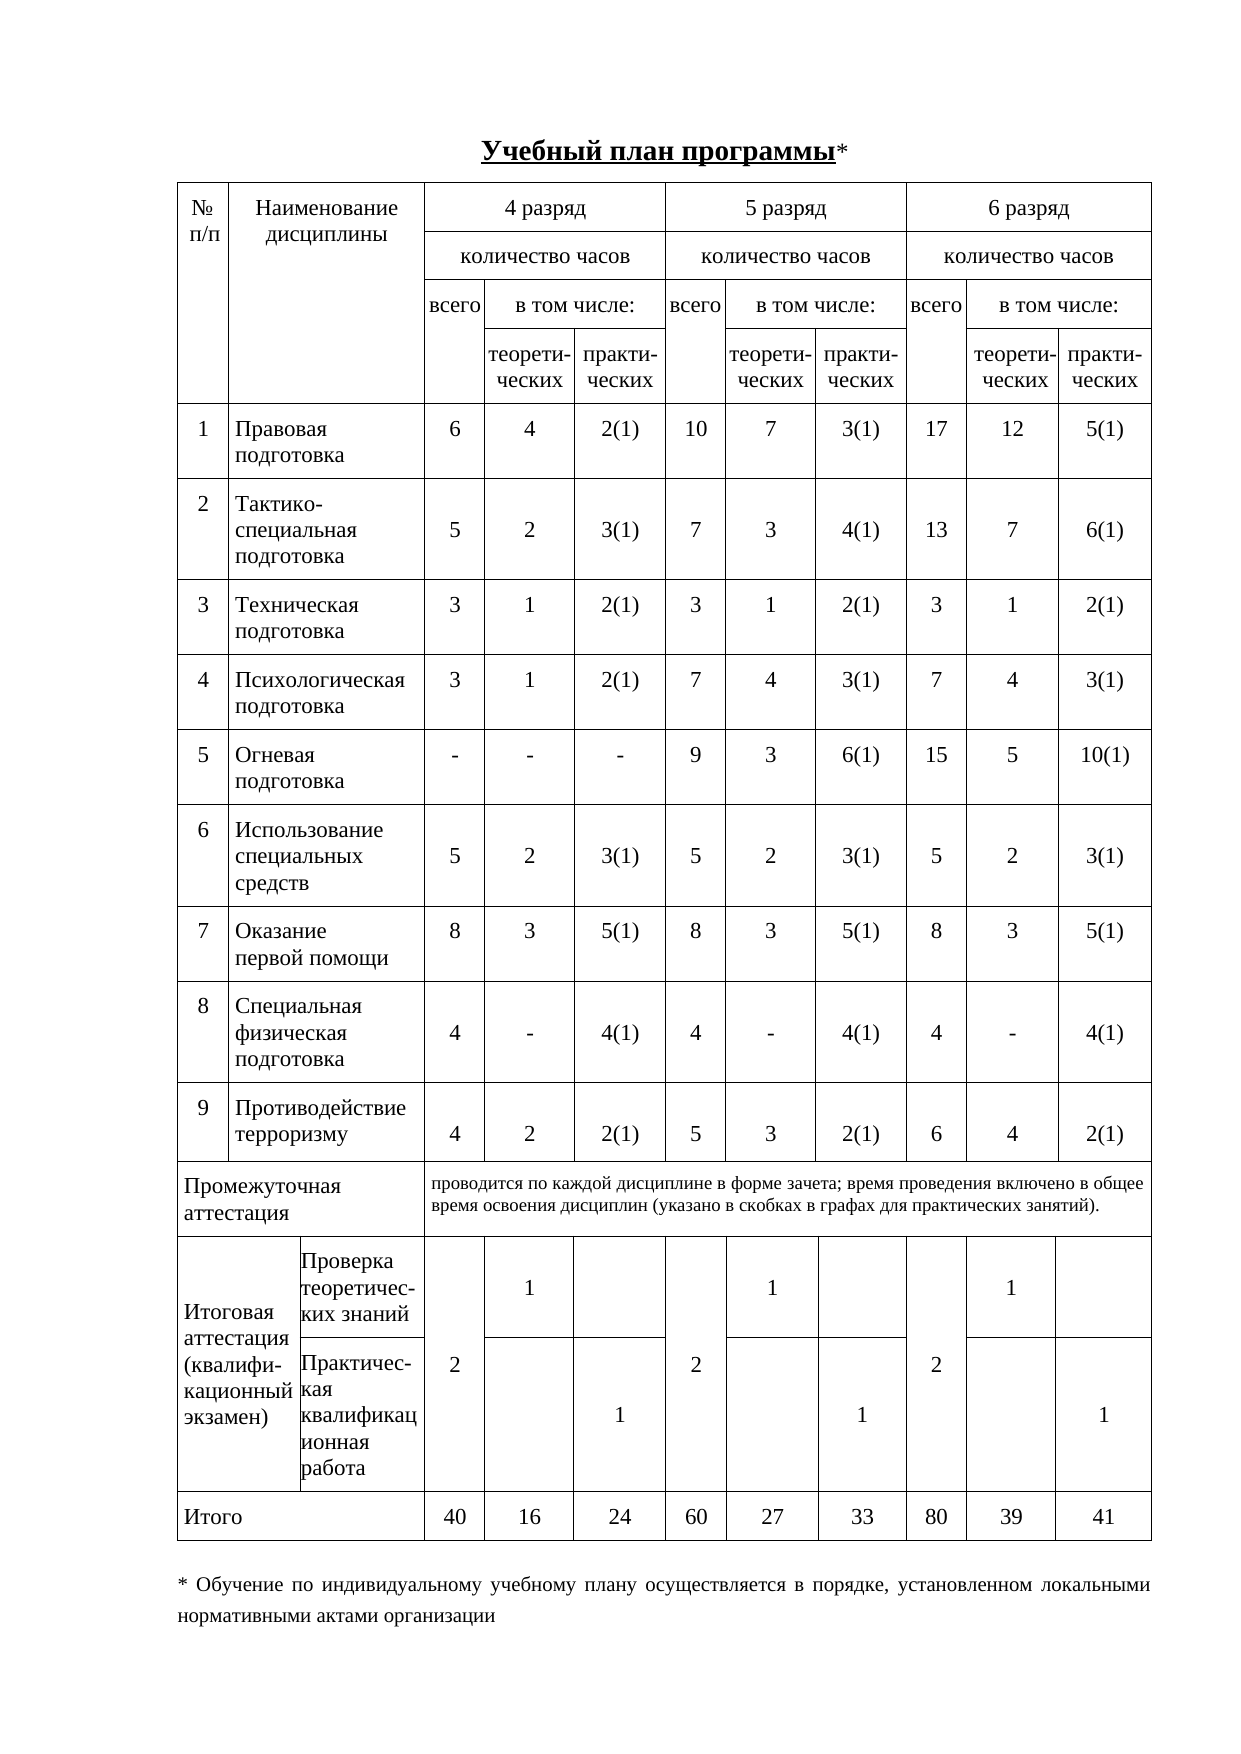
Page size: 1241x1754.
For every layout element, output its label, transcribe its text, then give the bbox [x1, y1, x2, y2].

table_cell всего [425, 280, 484, 403]
table_cell 10 [666, 404, 725, 478]
table_cell 5 [178, 730, 228, 804]
table_cell 2 [666, 1237, 726, 1491]
table_cell 1 [485, 580, 574, 654]
table_cell Итоговая аттестация (квалифи-кационный экзамен) [178, 1237, 300, 1491]
table_cell - [967, 982, 1058, 1082]
table_cell - [485, 730, 574, 804]
table_cell 5 [425, 805, 484, 906]
table_cell [1056, 1237, 1151, 1337]
table_cell 2(1) [575, 655, 665, 729]
table_header 6 разряд [907, 183, 1151, 231]
table_cell 2 [726, 805, 815, 906]
table_cell 24 [574, 1492, 665, 1540]
table_cell 2 [485, 479, 574, 579]
table_cell 1 [574, 1338, 665, 1491]
table_cell Промежуточная аттестация [178, 1162, 424, 1236]
table_cell 5 [666, 805, 725, 906]
table_cell 80 [907, 1492, 966, 1540]
table_cell количество часов [907, 232, 1151, 279]
table_cell 3 [666, 580, 725, 654]
table_cell 5(1) [816, 907, 906, 981]
table_cell [727, 1338, 818, 1491]
table_cell 4 [726, 655, 815, 729]
table_cell 5 [907, 805, 966, 906]
table_cell [485, 1338, 573, 1491]
table_cell 2 [485, 1083, 574, 1161]
table_cell 10(1) [1059, 730, 1151, 804]
table_cell 4 [178, 655, 228, 729]
table_cell [574, 1237, 665, 1337]
table_cell Психологическая подготовка [229, 655, 424, 729]
table_cell 2(1) [816, 580, 906, 654]
table_cell 33 [819, 1492, 906, 1540]
table_cell 8 [666, 907, 725, 981]
table_cell практи-ческих [1059, 329, 1151, 403]
table_cell 3(1) [575, 805, 665, 906]
table_cell 1 [819, 1338, 906, 1491]
table_cell 16 [485, 1492, 573, 1540]
table_cell - [726, 982, 815, 1082]
table_cell Техническая подготовка [229, 580, 424, 654]
table_cell 2 [485, 805, 574, 906]
table_cell - [425, 730, 484, 804]
table_cell 27 [727, 1492, 818, 1540]
table_cell 39 [967, 1492, 1055, 1540]
table_cell Проверка теоретичес-ких знаний [301, 1237, 424, 1337]
table_cell Специальная физическая подготовка [229, 982, 424, 1082]
table_cell 3(1) [575, 479, 665, 579]
table_cell Правовая подготовка [229, 404, 424, 478]
table_cell Тактико-специальная подготовка [229, 479, 424, 579]
table_cell 4 [666, 982, 725, 1082]
table_cell - [485, 982, 574, 1082]
table_cell 3 [726, 479, 815, 579]
table_cell проводится по каждой дисциплине в форме зачета; время проведения включено в общее время освоения дисциплин (указано в скобках в графах для практических занятий). [425, 1162, 1151, 1236]
table_cell в том числе: [726, 280, 906, 328]
table_cell 6 [907, 1083, 966, 1161]
table_cell 3 [726, 730, 815, 804]
table_cell Огневая подготовка [229, 730, 424, 804]
table_cell 3(1) [1059, 805, 1151, 906]
table_cell 3(1) [816, 404, 906, 478]
table_cell 3 [726, 1083, 815, 1161]
table_cell 4 [907, 982, 966, 1082]
table_cell 4(1) [816, 479, 906, 579]
table_cell 1 [726, 580, 815, 654]
table_cell 2 [967, 805, 1058, 906]
table_cell 60 [666, 1492, 726, 1540]
table_cell 7 [907, 655, 966, 729]
table_cell 4 [967, 1083, 1058, 1161]
table_cell в том числе: [967, 280, 1151, 328]
table_cell 3 [907, 580, 966, 654]
table_cell количество часов [666, 232, 906, 279]
table_cell 12 [967, 404, 1058, 478]
table_cell [967, 1338, 1055, 1491]
table_cell 3 [485, 907, 574, 981]
table_cell теорети-ческих [967, 329, 1058, 403]
table_cell 4 [485, 404, 574, 478]
table_cell Итого [178, 1492, 424, 1540]
table_cell 6 [178, 805, 228, 906]
table_header № п/п [178, 183, 228, 403]
text * Обучение по индивидуальному учебному плану осуществляется в порядке, установленном локальными нормативными актами организации [177, 1572, 1152, 1627]
table_cell 7 [666, 479, 725, 579]
table_cell 1 [178, 404, 228, 478]
table_cell 7 [967, 479, 1058, 579]
table_cell 5(1) [1059, 907, 1151, 981]
table_cell количество часов [425, 232, 665, 279]
table_header 4 разряд [425, 183, 665, 231]
table_cell 5 [425, 479, 484, 579]
table_cell теорети-ческих [485, 329, 574, 403]
table_cell в том числе: [485, 280, 665, 328]
table_cell 17 [907, 404, 966, 478]
table_cell 8 [178, 982, 228, 1082]
table_cell практи-ческих [575, 329, 665, 403]
table_cell 4 [425, 1083, 484, 1161]
table_cell 2 [425, 1237, 484, 1491]
table_cell 3 [425, 655, 484, 729]
table_cell 4(1) [1059, 982, 1151, 1082]
table_cell 4 [425, 982, 484, 1082]
table_cell 4 [967, 655, 1058, 729]
table_cell 7 [178, 907, 228, 981]
table_cell 3(1) [816, 805, 906, 906]
table_cell Противодействие терроризму [229, 1083, 424, 1161]
table_cell 2(1) [575, 404, 665, 478]
table_cell 2 [907, 1237, 966, 1491]
table_cell 9 [178, 1083, 228, 1161]
table_cell 15 [907, 730, 966, 804]
table_cell 7 [726, 404, 815, 478]
text Учебный план программы* [177, 133, 1152, 166]
table_cell всего [666, 280, 725, 403]
table_cell Оказание первой помощи [229, 907, 424, 981]
table_cell 5(1) [1059, 404, 1151, 478]
table_cell 3(1) [1059, 655, 1151, 729]
table_cell 2(1) [1059, 1083, 1151, 1161]
table_cell 40 [425, 1492, 484, 1540]
table_cell 1 [1056, 1338, 1151, 1491]
table_cell 1 [485, 655, 574, 729]
table_cell 1 [967, 1237, 1055, 1337]
table_cell 3 [967, 907, 1058, 981]
table_header Наименование дисциплины [229, 183, 424, 403]
table_cell 2(1) [575, 580, 665, 654]
table_cell 1 [485, 1237, 573, 1337]
table_cell 6 [425, 404, 484, 478]
table_cell 4(1) [816, 982, 906, 1082]
table_cell 5(1) [575, 907, 665, 981]
table_cell 6(1) [1059, 479, 1151, 579]
table_cell 2(1) [1059, 580, 1151, 654]
table_cell - [575, 730, 665, 804]
table_header 5 разряд [666, 183, 906, 231]
table_cell 4(1) [575, 982, 665, 1082]
table_cell 13 [907, 479, 966, 579]
table_cell 2(1) [816, 1083, 906, 1161]
table_cell Практичес-кая квалификационная работа [301, 1338, 424, 1491]
table_cell 7 [666, 655, 725, 729]
table_cell 3 [178, 580, 228, 654]
table_cell 9 [666, 730, 725, 804]
table_cell 2(1) [575, 1083, 665, 1161]
table_cell Использование специальных средств [229, 805, 424, 906]
table_cell 8 [425, 907, 484, 981]
table_cell всего [907, 280, 966, 403]
table_cell 41 [1056, 1492, 1151, 1540]
table_cell 5 [666, 1083, 725, 1161]
table_cell 1 [727, 1237, 818, 1337]
table_cell 3(1) [816, 655, 906, 729]
table_cell 2 [178, 479, 228, 579]
table_cell практи- ческих [816, 329, 906, 403]
table_cell 8 [907, 907, 966, 981]
table_cell 5 [967, 730, 1058, 804]
table_cell 6(1) [816, 730, 906, 804]
table_cell [819, 1237, 906, 1337]
table_cell теорети-ческих [726, 329, 815, 403]
table_cell 3 [726, 907, 815, 981]
table_cell 1 [967, 580, 1058, 654]
table_cell 3 [425, 580, 484, 654]
